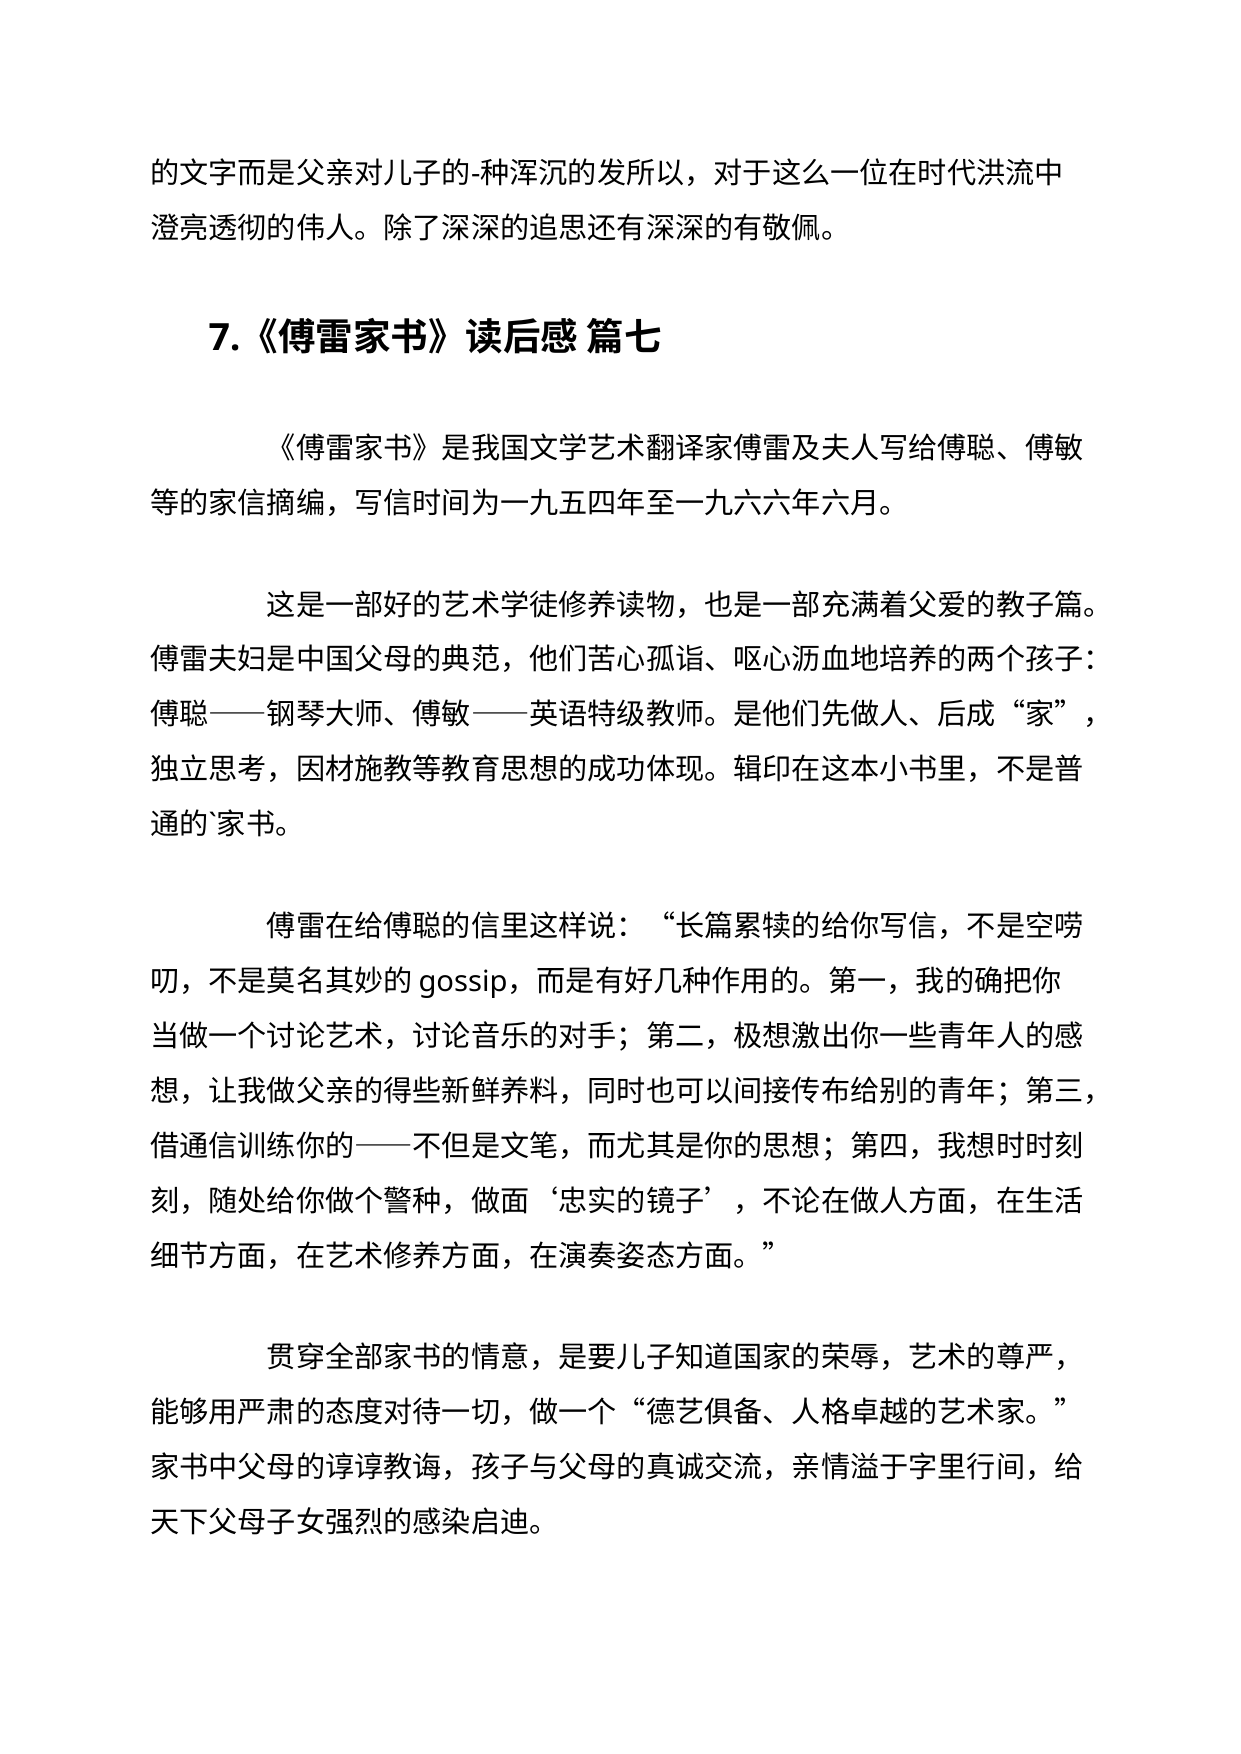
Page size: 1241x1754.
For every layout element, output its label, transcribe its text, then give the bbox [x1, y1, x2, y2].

text 7.《傅雷家书》读后感 篇七 [150, 307, 1090, 361]
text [150, 150, 1090, 247]
text 贯穿全部家书的情意，是要儿子知道国家的荣辱，艺术的尊严，能够用严肃的态度对待一切，做一个“德艺俱备、人格卓越的艺术家。”家书中父母的谆谆教诲，孩子与父母的真诚交流，亲情溢于字里行间，给天下父母子女强烈的感染启迪。 [150, 1334, 1090, 1541]
text 《傅雷家书》是我国文学艺术翻译家傅雷及夫人写给傅聪、傅敏等的家信摘编，写信时间为一九五四年至一九六六年六月。 [150, 424, 1090, 522]
text 这是一部好的艺术学徒修养读物，也是一部充满着父爱的教子篇。傅雷夫妇是中国父母的典范，他们苦心孤诣、呕心沥血地培养的两个孩子：傅聪——钢琴大师、傅敏——英语特级教师。是他们先做人、后成“家”，独立思考，因材施教等教育思想的成功体现。辑印在这本小书里，不是普通的`家书。 [150, 581, 1090, 843]
text 傅雷在给傅聪的信里这样说：“长篇累犊的给你写信，不是空唠叨，不是莫名其妙的gossip，而是有好几种作用的。第一，我的确把你当做一个讨论艺术，讨论音乐的对手；第二，极想激出你一些青年人的感想，让我做父亲的得些新鲜养料，同时也可以间接传布给别的青年；第三，借通信训练你的——不但是文笔，而尤其是你的思想；第四，我想时时刻刻，随处给你做个警种，做面‘忠实的镜子’，不论在做人方面，在生活细节方面，在艺术修养方面，在演奏姿态方面。” [150, 903, 1090, 1274]
